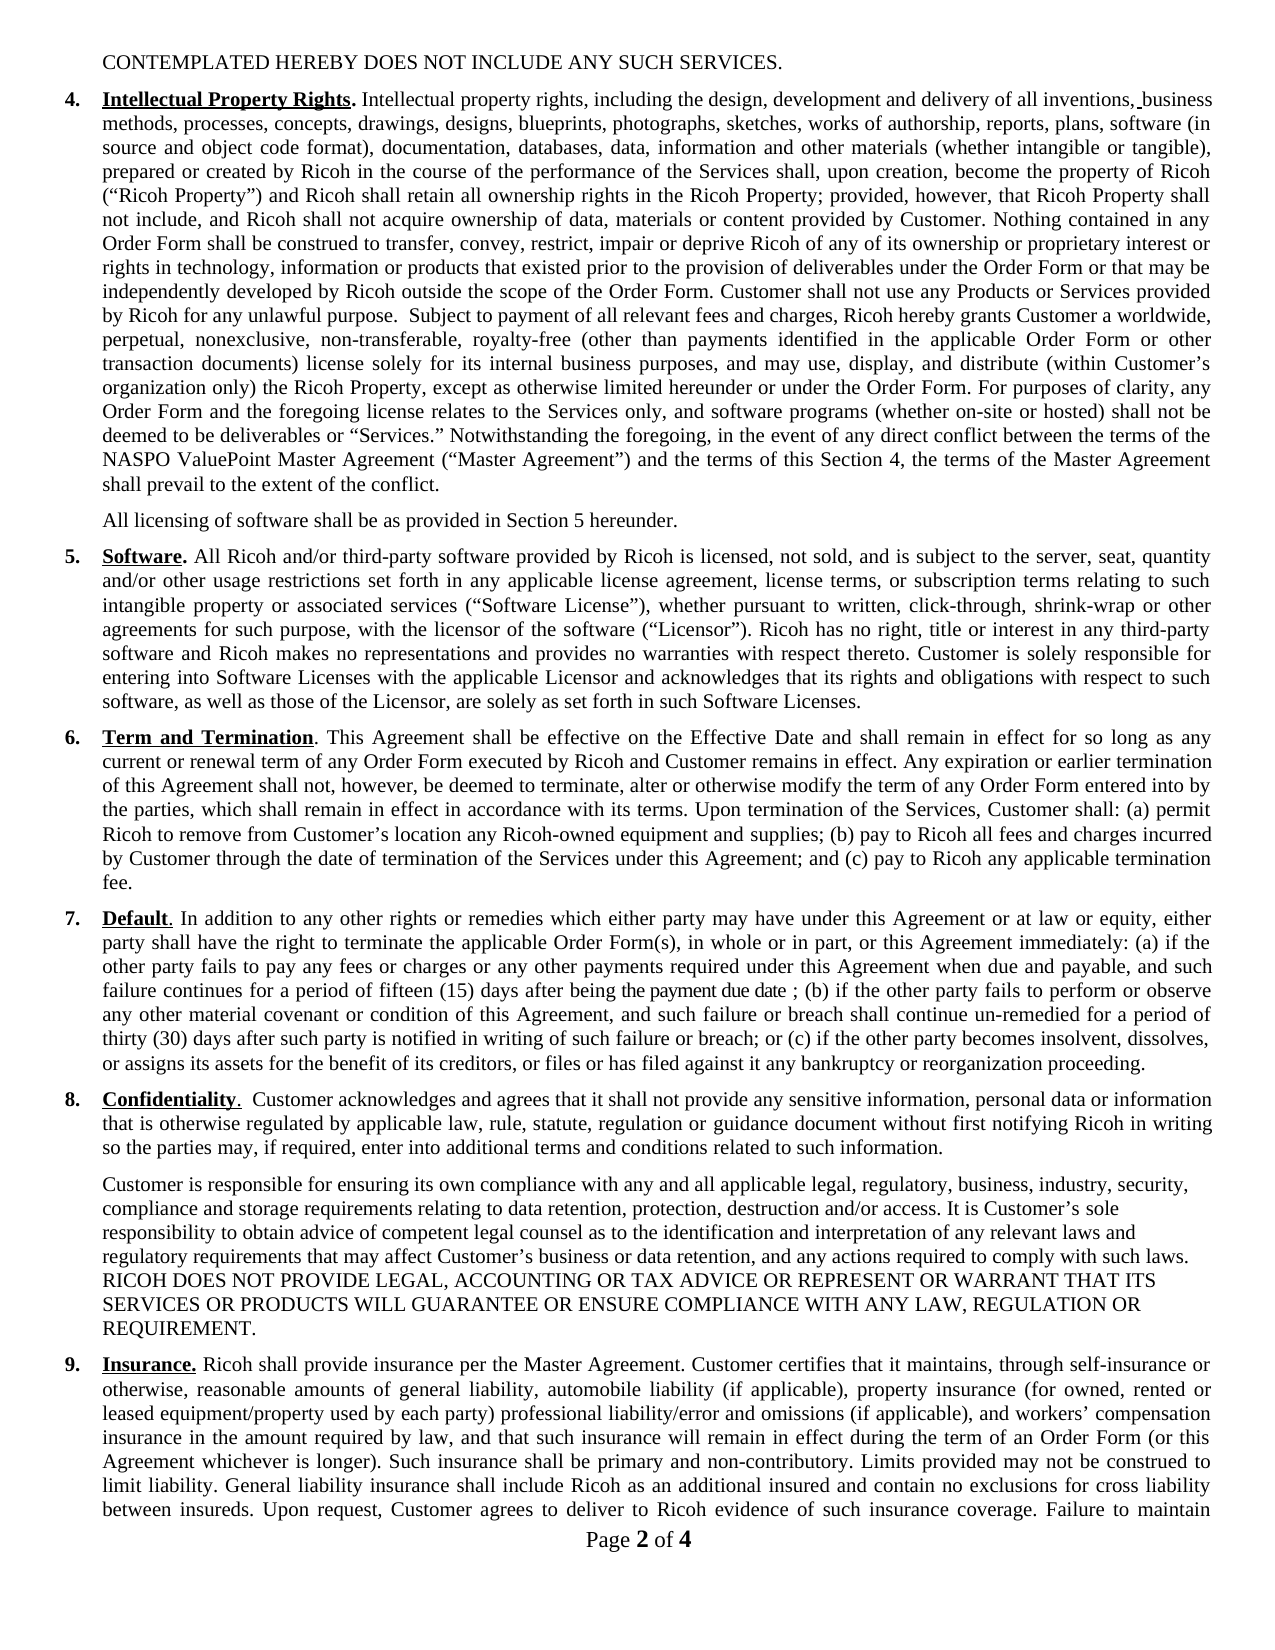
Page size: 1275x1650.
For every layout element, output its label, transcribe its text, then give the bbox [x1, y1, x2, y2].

list Intellectual Property Rights. Intellectual property rights, including the design, development and delivery of all inventions, business methods, processes, concepts, drawings, designs, blueprints, photographs, sketches, works of authorship, reports, plans, software (in source and object code format), documentation, databases, data, information and other materials (whether intangible or tangible), prepared or created by Ricoh in the course of the performance of the Services shall, upon creation, become the property of Ricoh (“Ricoh Property”) and Ricoh shall retain all ownership rights in the Ricoh Property; provided, however, that Ricoh Property shall not include, and Ricoh shall not acquire ownership of data, materials or content provided by Customer. Nothing contained in any Order Form shall be construed to transfer, convey, restrict, impair or deprive Ricoh of any of its ownership or proprietary interest or rights in technology, information or products that existed prior to the provision of deliverables under the Order Form or that may be independently developed by Ricoh outside the scope of the Order Form. Customer shall not use any Products or Services provided by Ricoh for any unlawful purpose. Subject to payment of all relevant fees and charges, Ricoh hereby grants Customer a worldwide, perpetual, nonexclusive, non-transferable, royalty-free (other than payments identified in the applicable Order Form or other transaction documents) license solely for its internal business purposes, and may use, display, and distribute (within Customer’s organization only) the Ricoh Property, except as otherwise limited hereunder or under the Order Form. For purposes of clarity, any Order Form and the foregoing license relates to the Services only, and software programs (whether on-site or hosted) shall not be deemed to be deliverables or “Services.” Notwithstanding the foregoing, in the event of any direct conflict between the terms of the NASPO ValuePoint Master Agreement (“Master Agreement”) and the terms of this Section 4, the terms of the Master Agreement shall prevail to the extent of the conflict. [64, 86, 1212, 496]
list Term and Termination. This Agreement shall be effective on the Effective Date and shall remain in effect for so long as any current or renewal term of any Order Form executed by Ricoh and Customer remains in effect. Any expiration or earlier termination of this Agreement shall not, however, be deemed to terminate, alter or otherwise modify the term of any Order Form entered into by the parties, which shall remain in effect in accordance with its terms. Upon termination of the Services, Customer shall: (a) permit Ricoh to remove from Customer’s location any Ricoh-owned equipment and supplies; (b) pay to Ricoh all fees and charges incurred by Customer through the date of termination of the Services under this Agreement; and (c) pay to Ricoh any applicable termination fee. [64, 725, 1212, 894]
list All licensing of software shall be as provided in Section 5 hereunder. [102, 508, 1212, 532]
text Customer is responsible for ensuring its own compliance with any and all applicable legal, regulatory, business, industry, security, compliance and storage requirements relating to data retention, protection, destruction and/or access. It is Customer’s sole responsibility to obtain advice of competent legal counsel as to the identification and interpretation of any relevant laws and regulatory requirements that may affect Customer’s business or data retention, and any actions required to comply with such laws. RICOH DOES NOT PROVIDE LEGAL, ACCOUNTING OR TAX ADVICE OR REPRESENT OR WARRANT THAT ITS SERVICES OR PRODUCTS WILL GUARANTEE OR ENSURE COMPLIANCE WITH ANY LAW, REGULATION OR REQUIREMENT. [102, 1172, 1212, 1340]
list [64, 1352, 1212, 1521]
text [102, 50, 1212, 74]
list Confidentiality. Customer acknowledges and agrees that it shall not provide any sensitive information, personal data or information that is otherwise regulated by applicable law, rule, statute, regulation or guidance document without first notifying Ricoh in writing so the parties may, if required, enter into additional terms and conditions related to such information. [64, 1087, 1212, 1159]
list Software. All Ricoh and/or third-party software provided by Ricoh is licensed, not sold, and is subject to the server, seat, quantity and/or other usage restrictions set forth in any applicable license agreement, license terms, or subscription terms relating to such intangible property or associated services (“Software License”), whether pursuant to written, click-through, shrink-wrap or other agreements for such purpose, with the licensor of the software (“Licensor”). Ricoh has no right, title or interest in any third-party software and Ricoh makes no representations and provides no warranties with respect thereto. Customer is solely responsible for entering into Software Licenses with the applicable Licensor and acknowledges that its rights and obligations with respect to such software, as well as those of the Licensor, are solely as set forth in such Software Licenses. [64, 544, 1212, 713]
list Default. In addition to any other rights or remedies which either party may have under this Agreement or at law or equity, either party shall have the right to terminate the applicable Order Form(s), in whole or in part, or this Agreement immediately: (a) if the other party fails to pay any fees or charges or any other payments required under this Agreement when due and payable, and such failure continues for a period of fifteen (15) days after being the payment due date ; (b) if the other party fails to perform or observe any other material covenant or condition of this Agreement, and such failure or breach shall continue un-remedied for a period of thirty (30) days after such party is notified in writing of such failure or breach; or (c) if the other party becomes insolvent, dissolves, or assigns its assets for the benefit of its creditors, or files or has filed against it any bankruptcy or reorganization proceeding. [64, 906, 1212, 1074]
